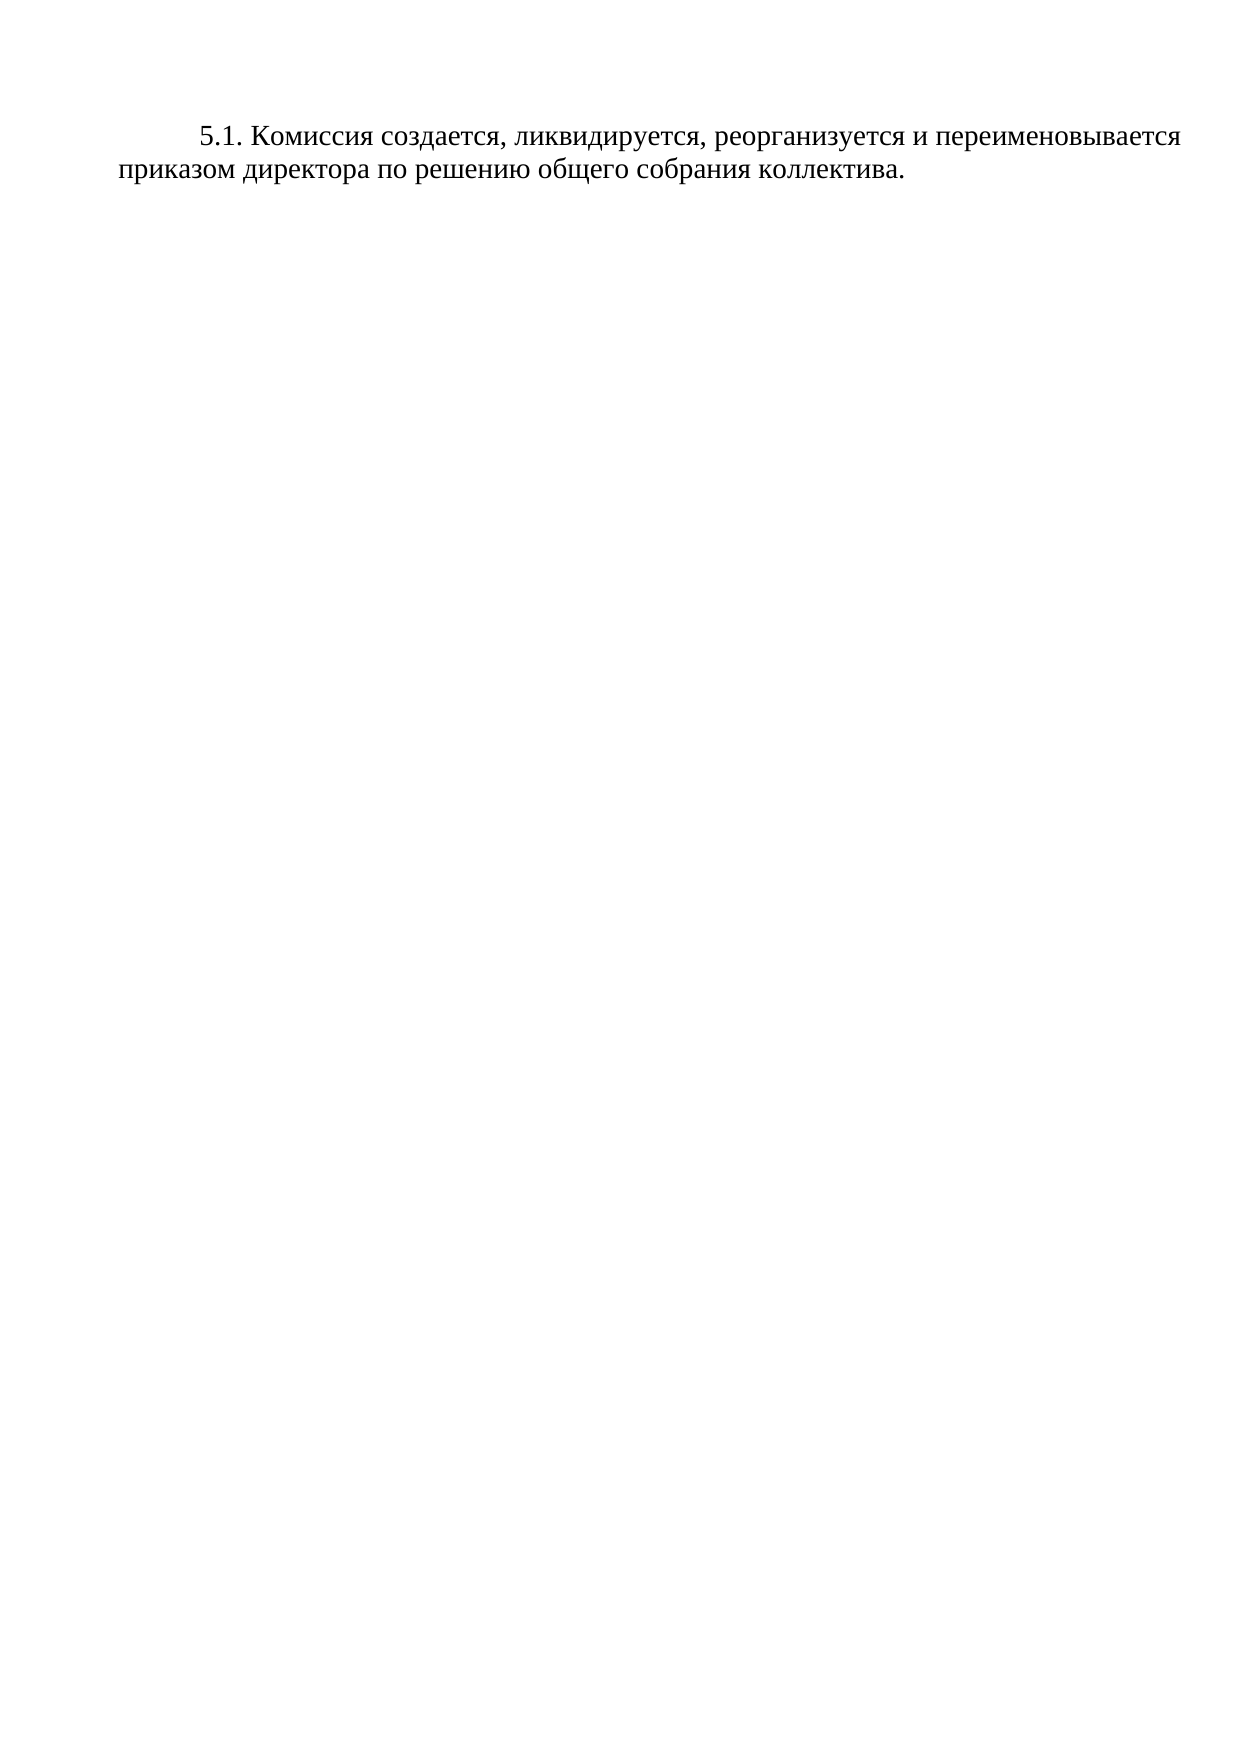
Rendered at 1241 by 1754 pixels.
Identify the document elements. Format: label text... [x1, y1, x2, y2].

text 5.1. Комиссия создается, ликвидируется, реорганизуется и переименовывается приказом директора по решению общего собрания коллектива. [118, 118, 1182, 185]
